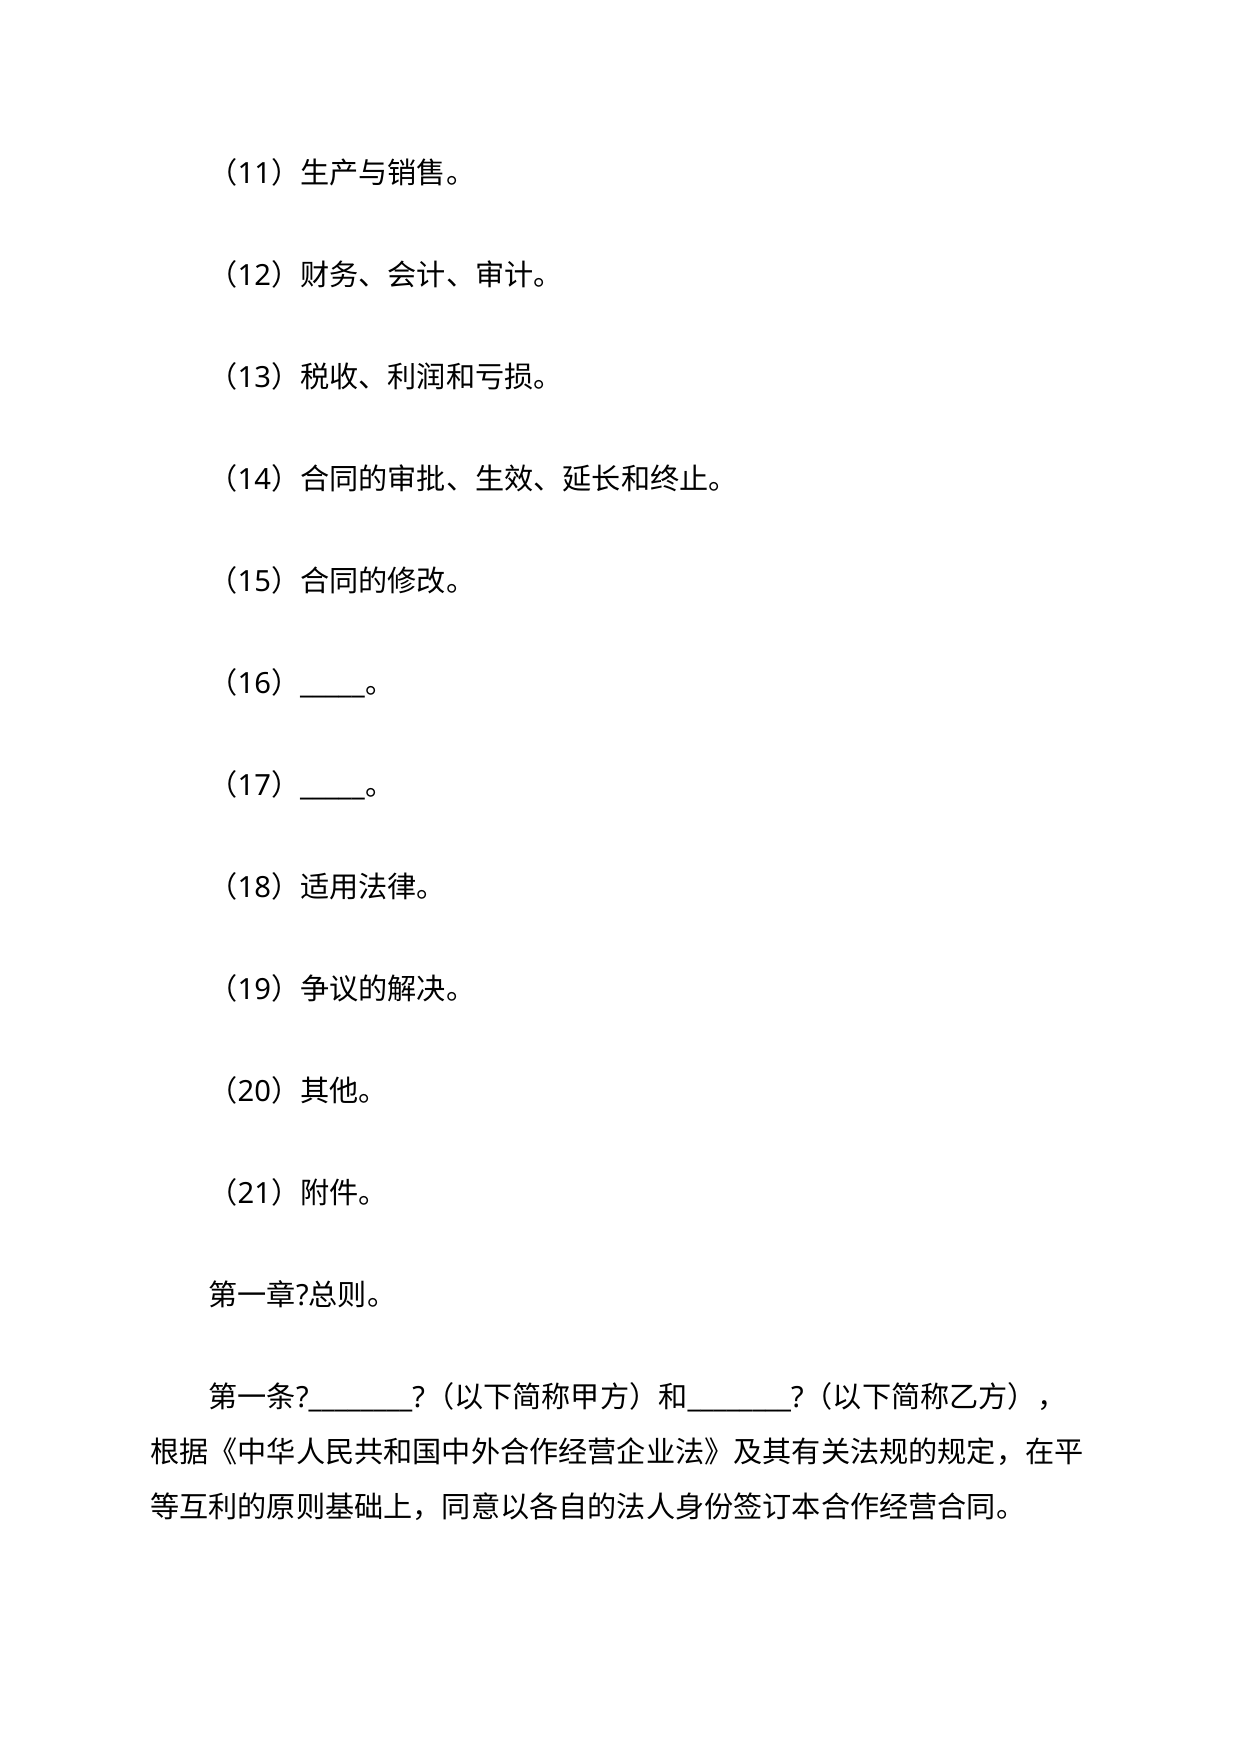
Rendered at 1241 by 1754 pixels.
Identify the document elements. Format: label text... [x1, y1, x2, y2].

text （20）其他。 [150, 1068, 1090, 1110]
text （21）附件。 [150, 1170, 1090, 1212]
text （12）财务、会计、审计。 [150, 252, 1090, 294]
text （13）税收、利润和亏损。 [150, 354, 1090, 396]
text （18）适用法律。 [150, 864, 1090, 906]
text （17）_____。 [150, 762, 1090, 804]
text （14）合同的审批、生效、延长和终止。 [150, 456, 1090, 498]
text （11）生产与销售。 [150, 150, 1090, 192]
text （19）争议的解决。 [150, 966, 1090, 1008]
text （15）合同的修改。 [150, 558, 1090, 600]
text 第一条?________?（以下简称甲方）和________?（以下简称乙方），根据《中华人民共和国中外合作经营企业法》及其有关法规的规定，在平等互利的原则基础上，同意以各自的法人身份签订本合作经营合同。 [150, 1374, 1090, 1526]
text （16）_____。 [150, 660, 1090, 702]
text 第一章?总则。 [150, 1272, 1090, 1314]
